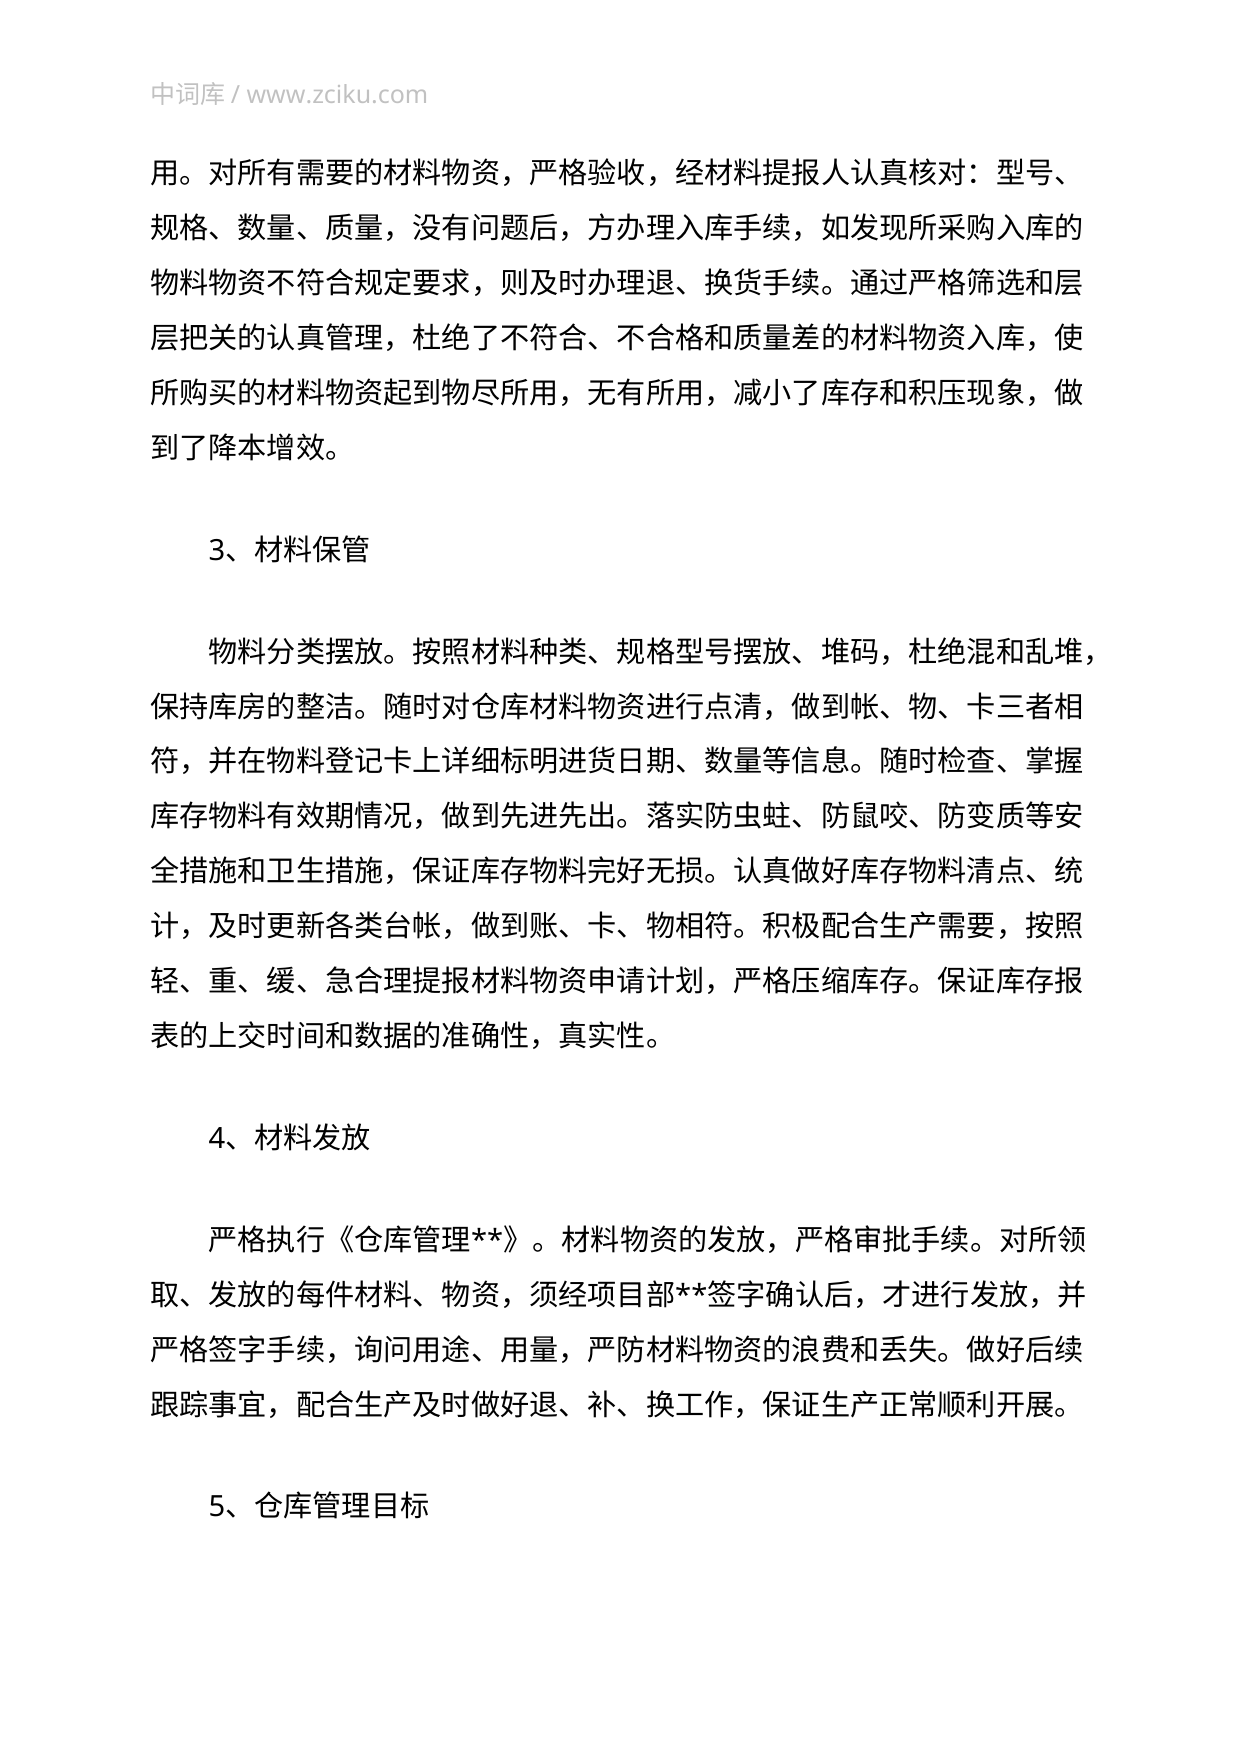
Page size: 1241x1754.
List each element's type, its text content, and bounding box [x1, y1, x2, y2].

text 5、仓库管理目标 [150, 1483, 1090, 1525]
text 3、材料保管 [150, 526, 1090, 569]
text 严格执行《仓库管理**》。材料物资的发放，严格审批手续。对所领取、发放的每件材料、物资，须经项目部**签字确认后，才进行发放，并严格签字手续，询问用途、用量，严防材料物资的浪费和丢失。做好后续跟踪事宜，配合生产及时做好退、补、换工作，保证生产正常顺利开展。 [150, 1216, 1090, 1423]
text 4、材料发放 [150, 1114, 1090, 1157]
text 物料分类摆放。按照材料种类、规格型号摆放、堆码，杜绝混和乱堆，保持库房的整洁。随时对仓库材料物资进行点清，做到帐、物、卡三者相符，并在物料登记卡上详细标明进货日期、数量等信息。随时检查、掌握库存物料有效期情况，做到先进先出。落实防虫蛀、防鼠咬、防变质等安全措施和卫生措施，保证库存物料完好无损。认真做好库存物料清点、统计，及时更新各类台帐，做到账、卡、物相符。积极配合生产需要，按照轻、重、缓、急合理提报材料物资申请计划，严格压缩库存。保证库存报表的上交时间和数据的准确性，真实性。 [150, 628, 1090, 1055]
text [150, 150, 1090, 467]
